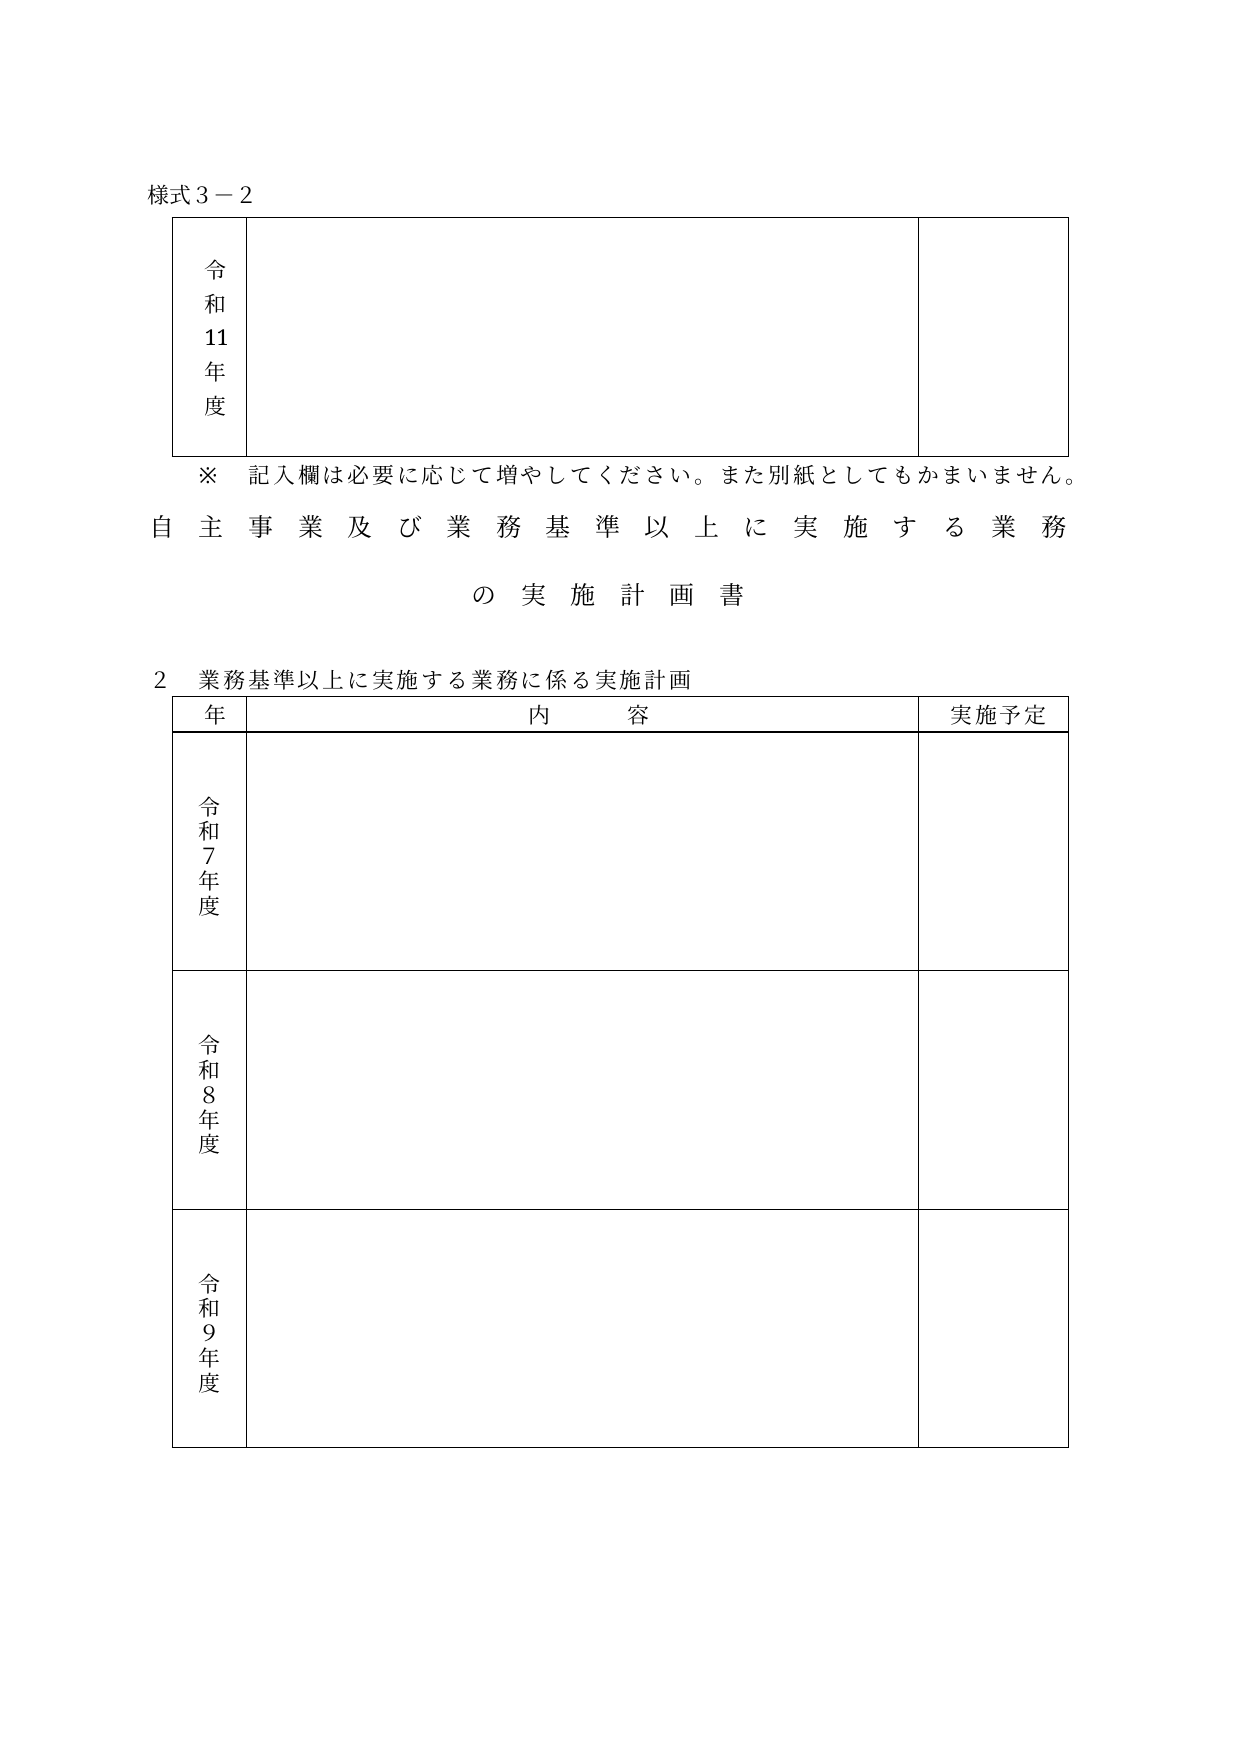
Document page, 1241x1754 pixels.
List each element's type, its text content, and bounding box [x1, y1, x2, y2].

table_cell [919, 733, 1068, 970]
table_cell [919, 971, 1068, 1209]
text 自主事業及び業務基準以上に実施する業務の実施計画書 [149, 491, 1091, 628]
table_header 内 容 [247, 697, 918, 731]
table_cell [919, 218, 1068, 456]
table_cell 令和９年度 [173, 1210, 246, 1447]
text ※ 記入欄は必要に応じて増やしてください。また別紙としてもかまいません。 [149, 457, 1091, 491]
table_cell [247, 971, 918, 1209]
table_cell 令和７年度 [173, 733, 246, 970]
table_cell 令和８年度 [173, 971, 246, 1209]
table_cell [919, 1210, 1068, 1447]
table_cell [247, 733, 918, 970]
table_header 年度 [173, 697, 246, 731]
table_cell [247, 218, 918, 456]
text ２ 業務基準以上に実施する業務に係る実施計画 [149, 662, 1091, 696]
table_header 実施予定月 [919, 697, 1068, 731]
table_cell [247, 1210, 918, 1447]
table_cell 令 和11年 度 [173, 218, 246, 456]
